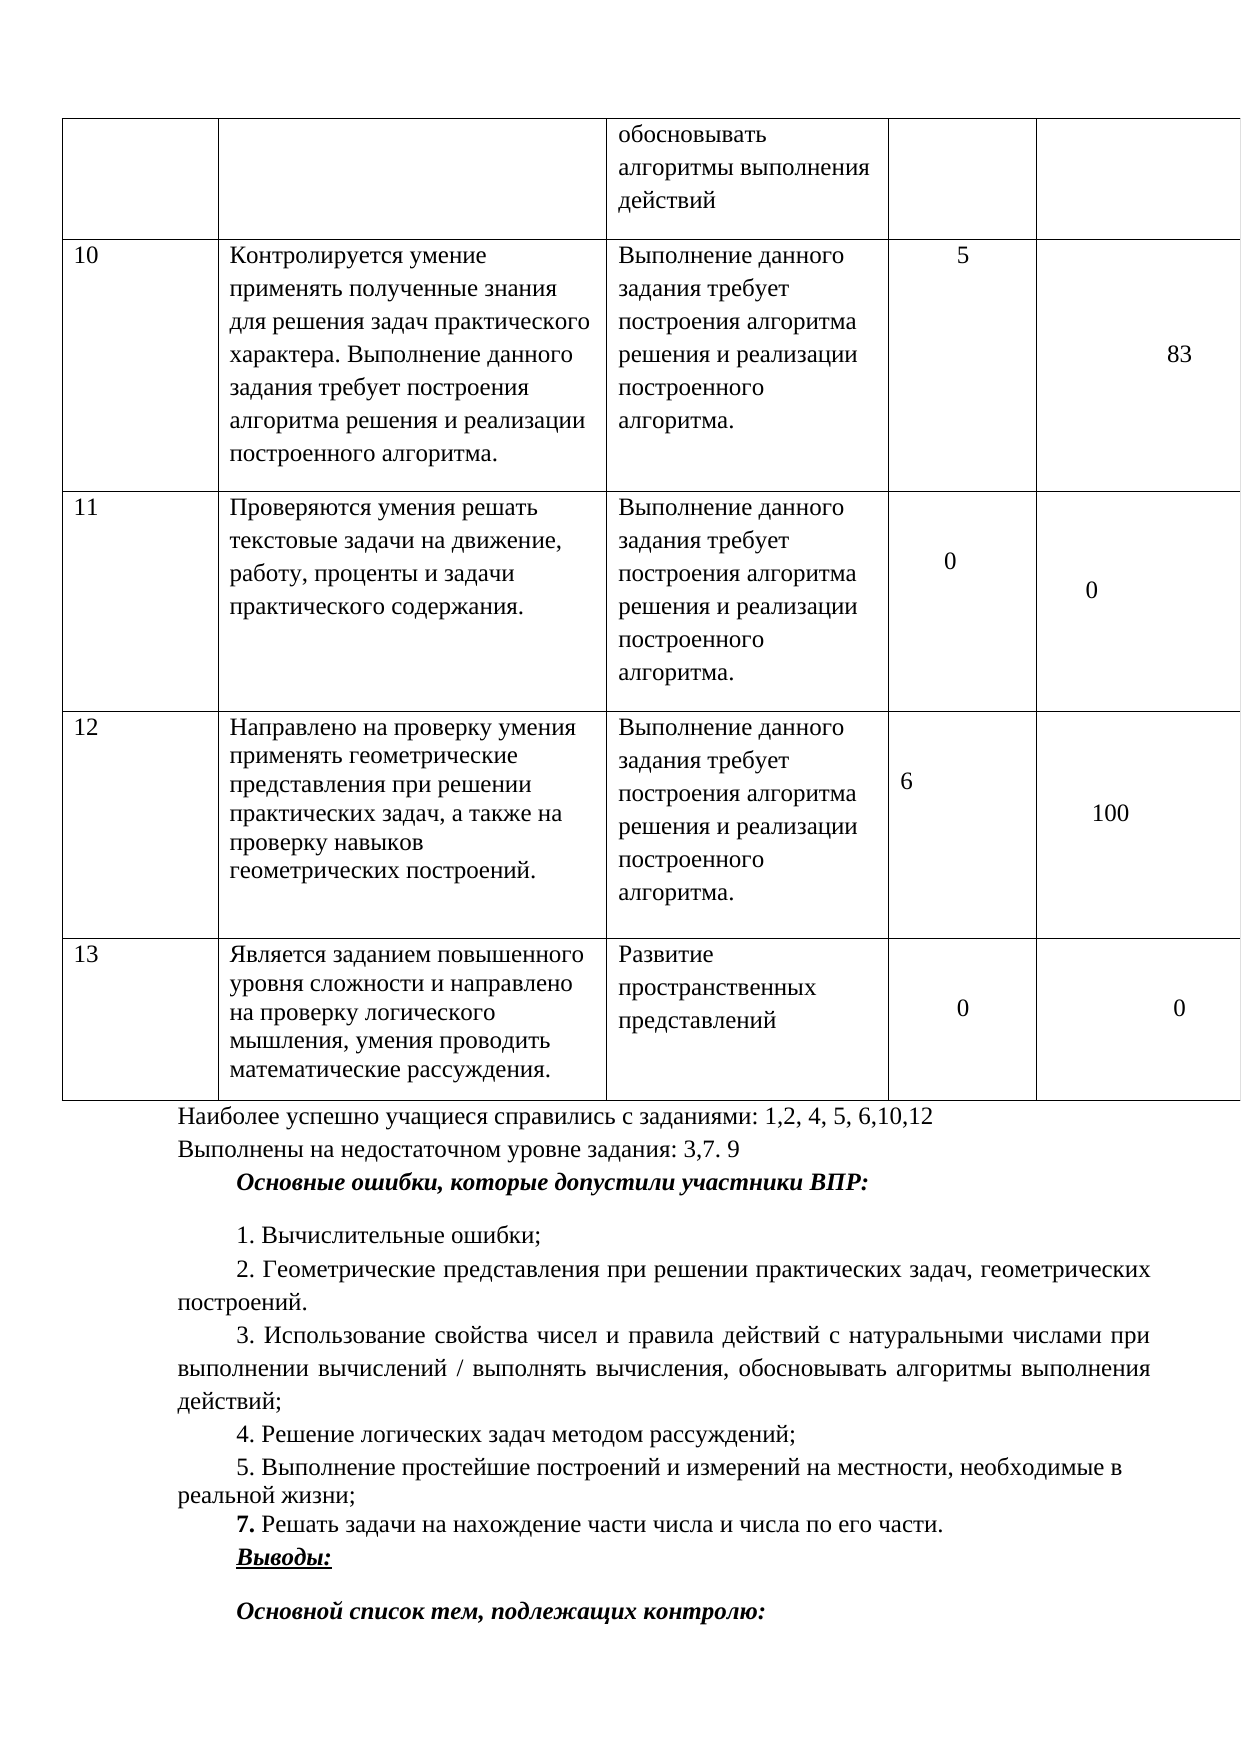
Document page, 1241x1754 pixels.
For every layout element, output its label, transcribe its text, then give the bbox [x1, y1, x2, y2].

table_cell 100 [1037, 712, 1240, 938]
text Выводы: [177, 1542, 1152, 1571]
table_cell Выполнение данного задания требует построения алгоритма решения и реализации построенного алгоритма. [607, 240, 888, 491]
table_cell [219, 119, 606, 239]
table_cell 9 [63, 119, 218, 239]
table_cell 11 [63, 492, 218, 711]
table_cell 13 [63, 939, 218, 1100]
table_cell Контролируется умение применять полученные знания для решения задач практического характера. Выполнение данного задания требует построения алгоритма решения и реализации построенного алгоритма. [219, 240, 606, 491]
table_cell 5 [889, 240, 1036, 491]
table_cell 2 [889, 119, 1036, 239]
text 4. Решение логических задач методом рассуждений; [177, 1419, 1152, 1447]
table_cell Выполнение данного задания требует построения алгоритма решения и реализации построенного алгоритма. [607, 712, 888, 938]
table_cell 0 [1037, 492, 1240, 711]
table_cell 12 [63, 712, 218, 938]
table_cell 34 [1037, 119, 1240, 239]
table_cell 0 [889, 492, 1036, 711]
table_cell Направлено на проверку умения применять геометрические представления при решении практических задач, а также на проверку навыков геометрических построений. [219, 712, 606, 938]
text 1. Вычислительные ошибки; [177, 1221, 1152, 1249]
table_cell 0 [889, 939, 1036, 1100]
table_cell Является заданием повышенного уровня сложности и направлено на проверку логического мышления, умения проводить математические рассуждения. [219, 939, 606, 1100]
table_cell 83 [1037, 240, 1240, 491]
text 5. Выполнение простейшие построений и измерений на местности, необходимые в реальной жизни; [177, 1452, 1152, 1509]
text Наиболее успешно учащиеся справились с заданиями: 1,2, 4, 5, 6,10,12 [177, 1101, 1152, 1129]
table_cell Проверяются умения решать текстовые задачи на движение, работу, проценты и задачи практического содержания. [219, 492, 606, 711]
table_cell 0 [1037, 939, 1240, 1100]
table_cell 6 [889, 712, 1036, 938]
text Выполнены на недостаточном уровне задания: 3,7. 9 [177, 1134, 1152, 1162]
table_cell Выполнение данного задания требует построения алгоритма решения и реализации построенного алгоритма. [607, 492, 888, 711]
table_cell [607, 119, 888, 239]
text 3. Использование свойства чисел и правила действий с натуральными числами при выполнении вычислений / выполнять вычисления, обосновывать алгоритмы выполнения действий; [177, 1320, 1152, 1414]
text 2. Геометрические представления при решении практических задач, геометрических построений. [177, 1254, 1152, 1315]
text Основной список тем, подлежащих контролю: [177, 1596, 1152, 1625]
text Основные ошибки, которые допустили участники ВПР: [177, 1167, 1152, 1196]
table_cell Развитие пространственных представлений [607, 939, 888, 1100]
table_cell 10 [63, 240, 218, 491]
text 7. Решать задачи на нахождение части числа и числа по его части. [177, 1509, 1152, 1538]
